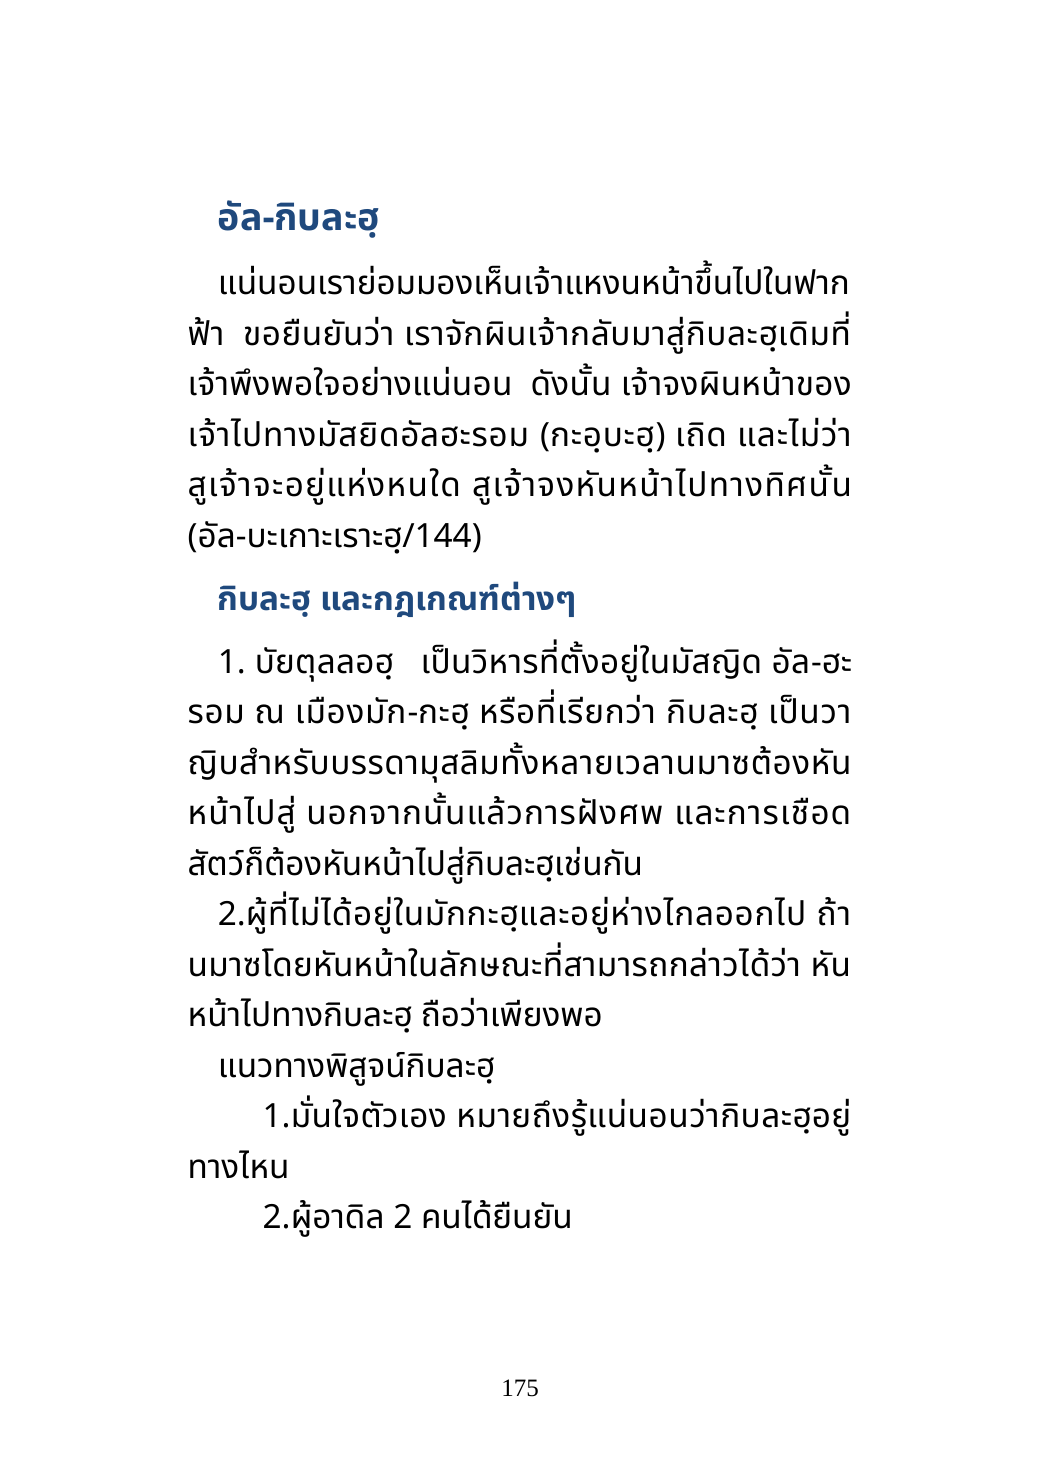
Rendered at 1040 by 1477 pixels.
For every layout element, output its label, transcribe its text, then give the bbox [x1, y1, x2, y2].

text 2.ผู้อาดิล 2 คนได้ยืนยัน [187, 1193, 852, 1244]
text แน่นอนเราย่อมมองเห็นเจ้าแหงนหน้าขึ้นไปในฟากฟ้า ขอยืนยันว่า เราจักผินเจ้ากลับมาสู่กิบละฮฺเดิมที่เจ้าพึงพอใจอย่างแน่นอน ดังนั้น เจ้าจงผินหน้าของเจ้าไปทางมัสยิดอัลฮะรอม (กะอฺบะฮฺ) เถิด และไม่ว่าสูเจ้าจะอยู่แห่งหนใด สูเจ้าจงหันหน้าไปทางทิศนั้น (อัล-บะเกาะเราะฮฺ/144) [187, 259, 852, 562]
subtitle อัล-กิบละฮฺ [187, 190, 852, 247]
text 2.ผู้ที่ไม่ได้อยู่ในมักกะฮฺและอยู่ห่างไกลออกไป ถ้านมาซโดยหันหน้าในลักษณะที่สามารถกล่าวได้ว่า หันหน้าไปทางกิบละฮฺ ถือว่าเพียงพอ [187, 890, 852, 1042]
text แนวทางพิสูจน์กิบละฮฺ [187, 1042, 852, 1092]
text 1.มั่นใจตัวเอง หมายถึงรู้แน่นอนว่ากิบละฮฺอยู่ทางไหน [187, 1092, 852, 1193]
text 1. บัยตุลลอฮฺ เป็นวิหารที่ตั้งอยู่ในมัสญิด อัล-ฮะรอม ณ เมืองมัก-กะฮฺ หรือที่เรียกว่า กิบละฮฺ เป็นวาญิบสำหรับบรรดามุสลิมทั้งหลายเวลานมาซต้องหันหน้าไปสู่ นอกจากนั้นแล้วการฝังศพ และการเชือดสัตว์ก็ต้องหันหน้าไปสู่กิบละฮฺเช่นกัน [187, 638, 852, 890]
subtitle กิบละฮฺ และกฎเกณฑ์ต่างๆ [187, 575, 852, 625]
